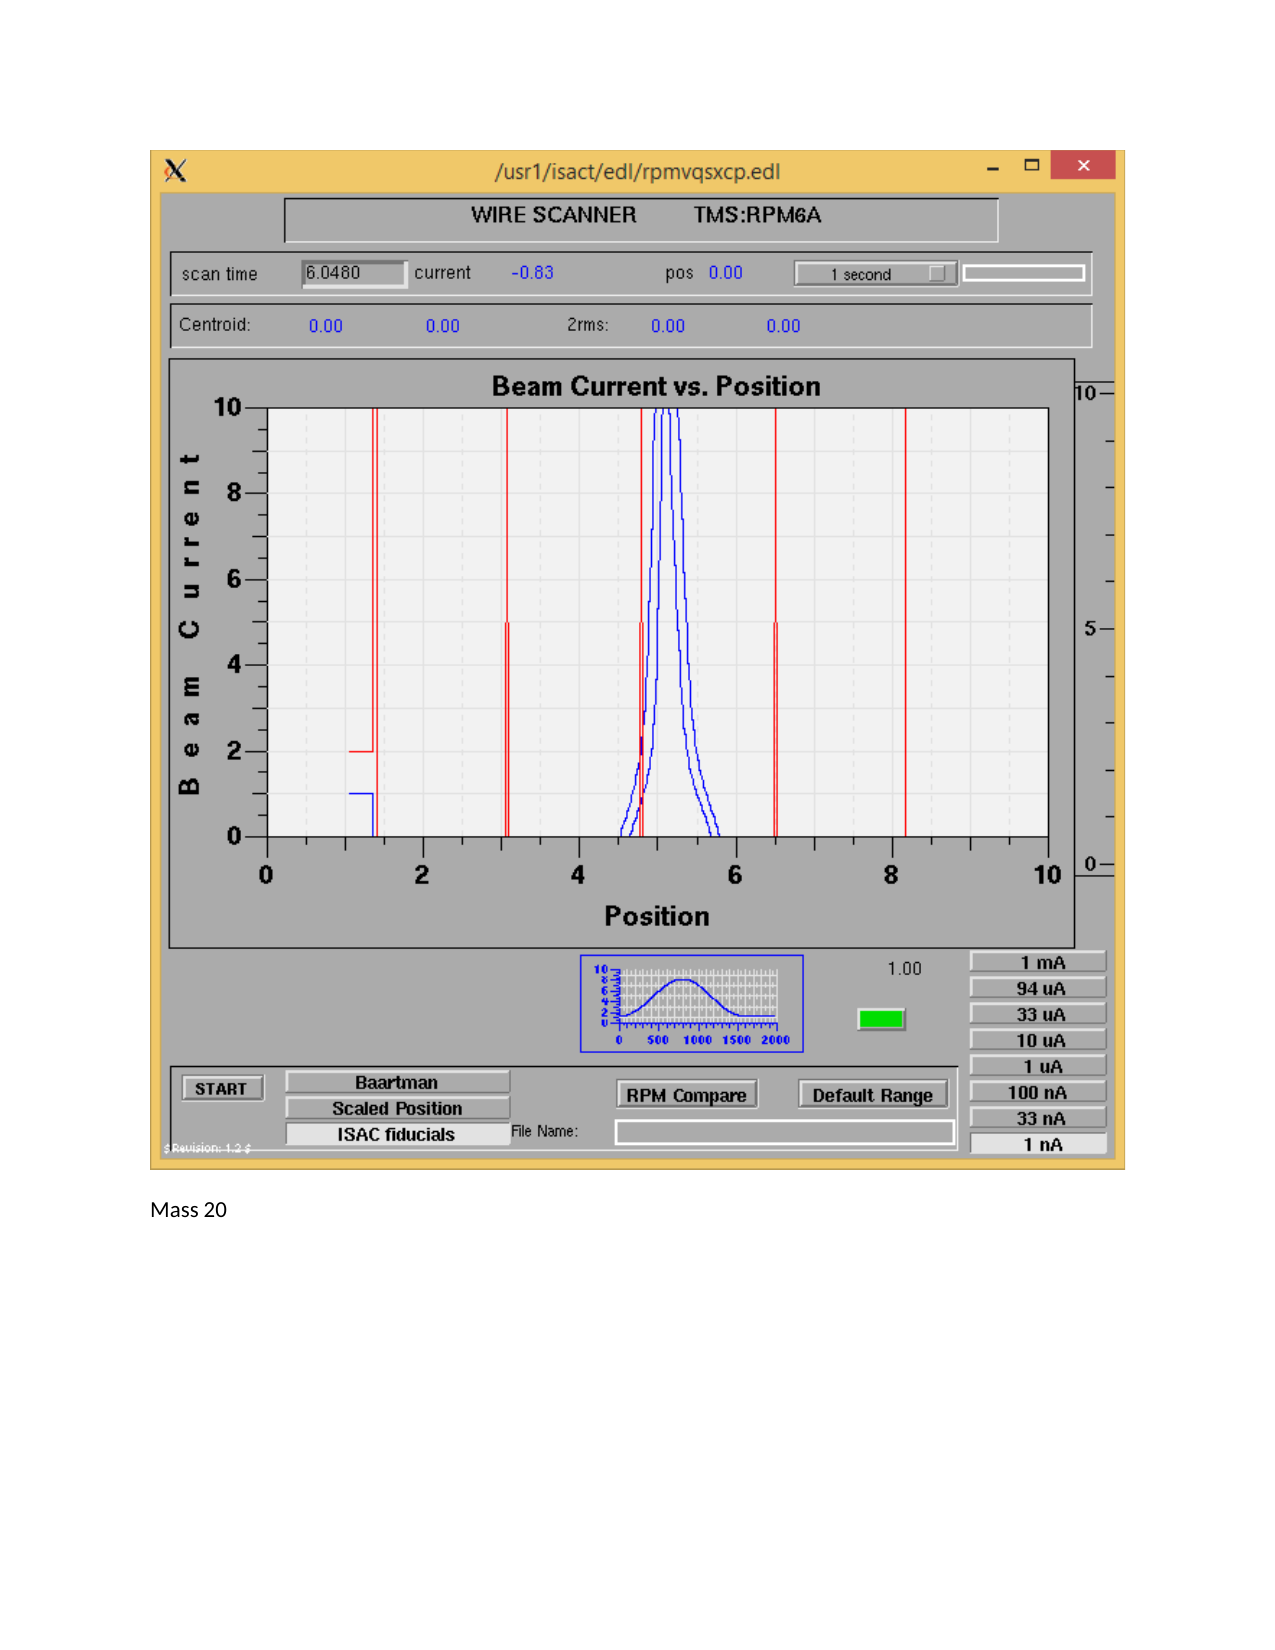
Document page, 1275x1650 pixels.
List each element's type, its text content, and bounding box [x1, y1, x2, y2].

picture [150, 150, 1125, 1170]
text Mass 20 [150, 1195, 1125, 1223]
